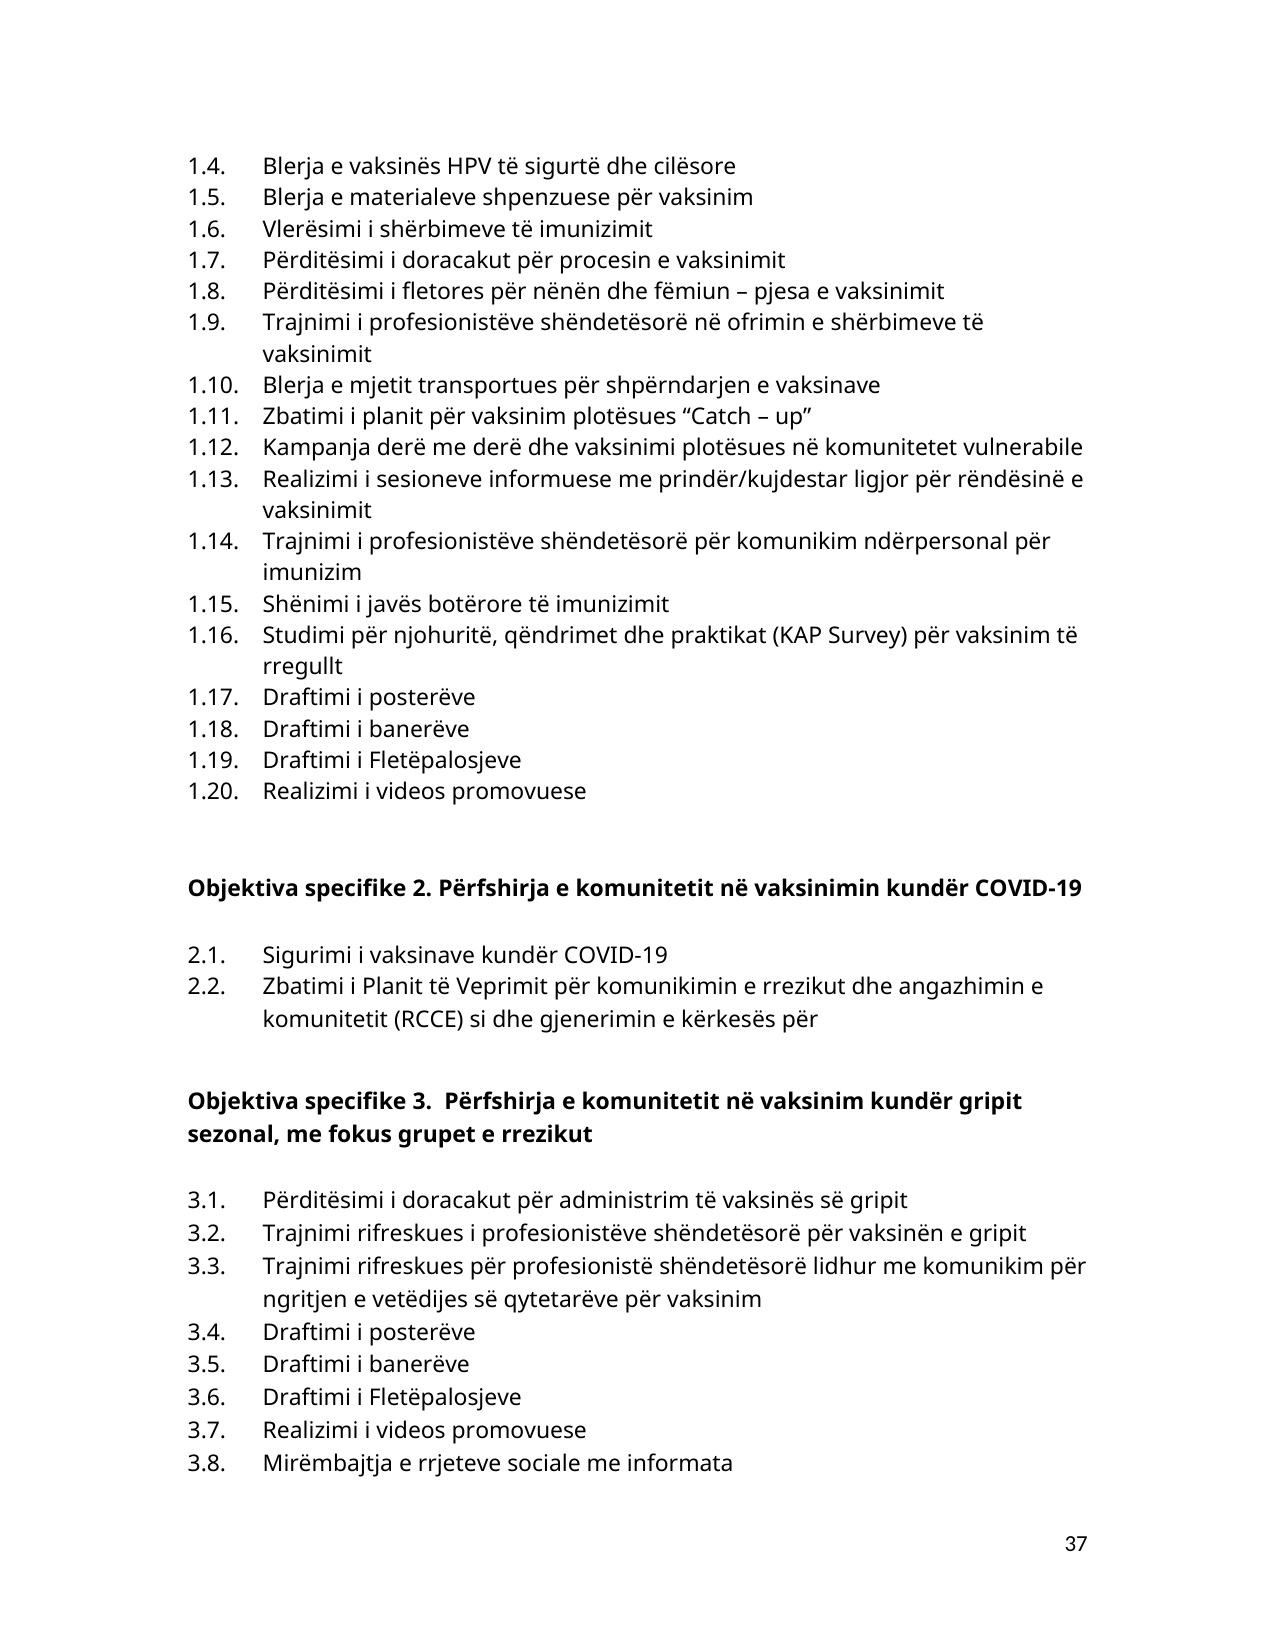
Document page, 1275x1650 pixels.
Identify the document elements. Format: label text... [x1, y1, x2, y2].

text 2.1. Sigurimi i vaksinave kundër COVID-19 [187, 939, 1087, 970]
list Blerja e vaksinës HPV të sigurtë dhe cilësore [187, 150, 1087, 181]
text 3.8. Mirëmbajtja e rrjeteve sociale me informata [187, 1447, 1087, 1478]
text Objektiva specifike 2. Përfshirja e komunitetit në vaksinimin kundër COVID-19 [187, 872, 1087, 904]
list Vlerësimi i shërbimeve të imunizimit [187, 212, 1087, 244]
list Draftimi i banerëve [187, 712, 1087, 744]
list Përditësimi i doracakut për procesin e vaksinimit [187, 244, 1087, 275]
list Draftimi i Fletëpalosjeve [187, 744, 1087, 775]
list Trajnimi i profesionistëve shëndetësorë për komunikim ndërpersonal për imunizim [187, 525, 1087, 587]
list Shënimi i javës botërore të imunizimit [187, 587, 1087, 619]
text 3.4. Draftimi i posterëve [187, 1316, 1087, 1347]
list Realizimi i sesioneve informuese me prindër/kujdestar ligjor për rëndësinë e vaksinimit [187, 462, 1087, 525]
list Kampanja derë me derë dhe vaksinimi plotësues në komunitetet vulnerabile [187, 431, 1087, 462]
list Përditësimi i fletores për nënën dhe fëmiun – pjesa e vaksinimit [187, 275, 1087, 306]
text 3.2. Trajnimi rifreskues i profesionistëve shëndetësorë për vaksinën e gripit [187, 1217, 1087, 1248]
list Blerja e mjetit transportues për shpërndarjen e vaksinave [187, 369, 1087, 400]
text 3.6. Draftimi i Fletëpalosjeve [187, 1381, 1087, 1412]
list Studimi për njohuritë, qëndrimet dhe praktikat (KAP Survey) për vaksinim të rregullt [187, 619, 1087, 681]
list Zbatimi i planit për vaksinim plotësues “Catch – up” [187, 400, 1087, 431]
list Realizimi i videos promovuese [187, 775, 1087, 806]
text 3.3. Trajnimi rifreskues për profesionistë shëndetësorë lidhur me komunikim për ngritjen e vetëdijes së qytetarëve për vaksinim [187, 1250, 1087, 1314]
text Objektiva specifike 3. Përfshirja e komunitetit në vaksinim kundër gripit sezonal, me fokus grupet e rrezikut [187, 1085, 1087, 1149]
list Trajnimi i profesionistëve shëndetësorë në ofrimin e shërbimeve të vaksinimit [187, 306, 1087, 369]
text 3.7. Realizimi i videos promovuese [187, 1414, 1087, 1445]
text 3.1. Përditësimi i doracakut për administrim të vaksinës së gripit [187, 1184, 1087, 1216]
text 3.5. Draftimi i banerëve [187, 1348, 1087, 1380]
text 2.2. Zbatimi i Planit të Veprimit për komunikimin e rrezikut dhe angazhimin e komunitetit (RCCE) si dhe gjenerimin e kërkesës për [187, 970, 1087, 1034]
list Blerja e materialeve shpenzuese për vaksinim [187, 181, 1087, 212]
list Draftimi i posterëve [187, 681, 1087, 712]
